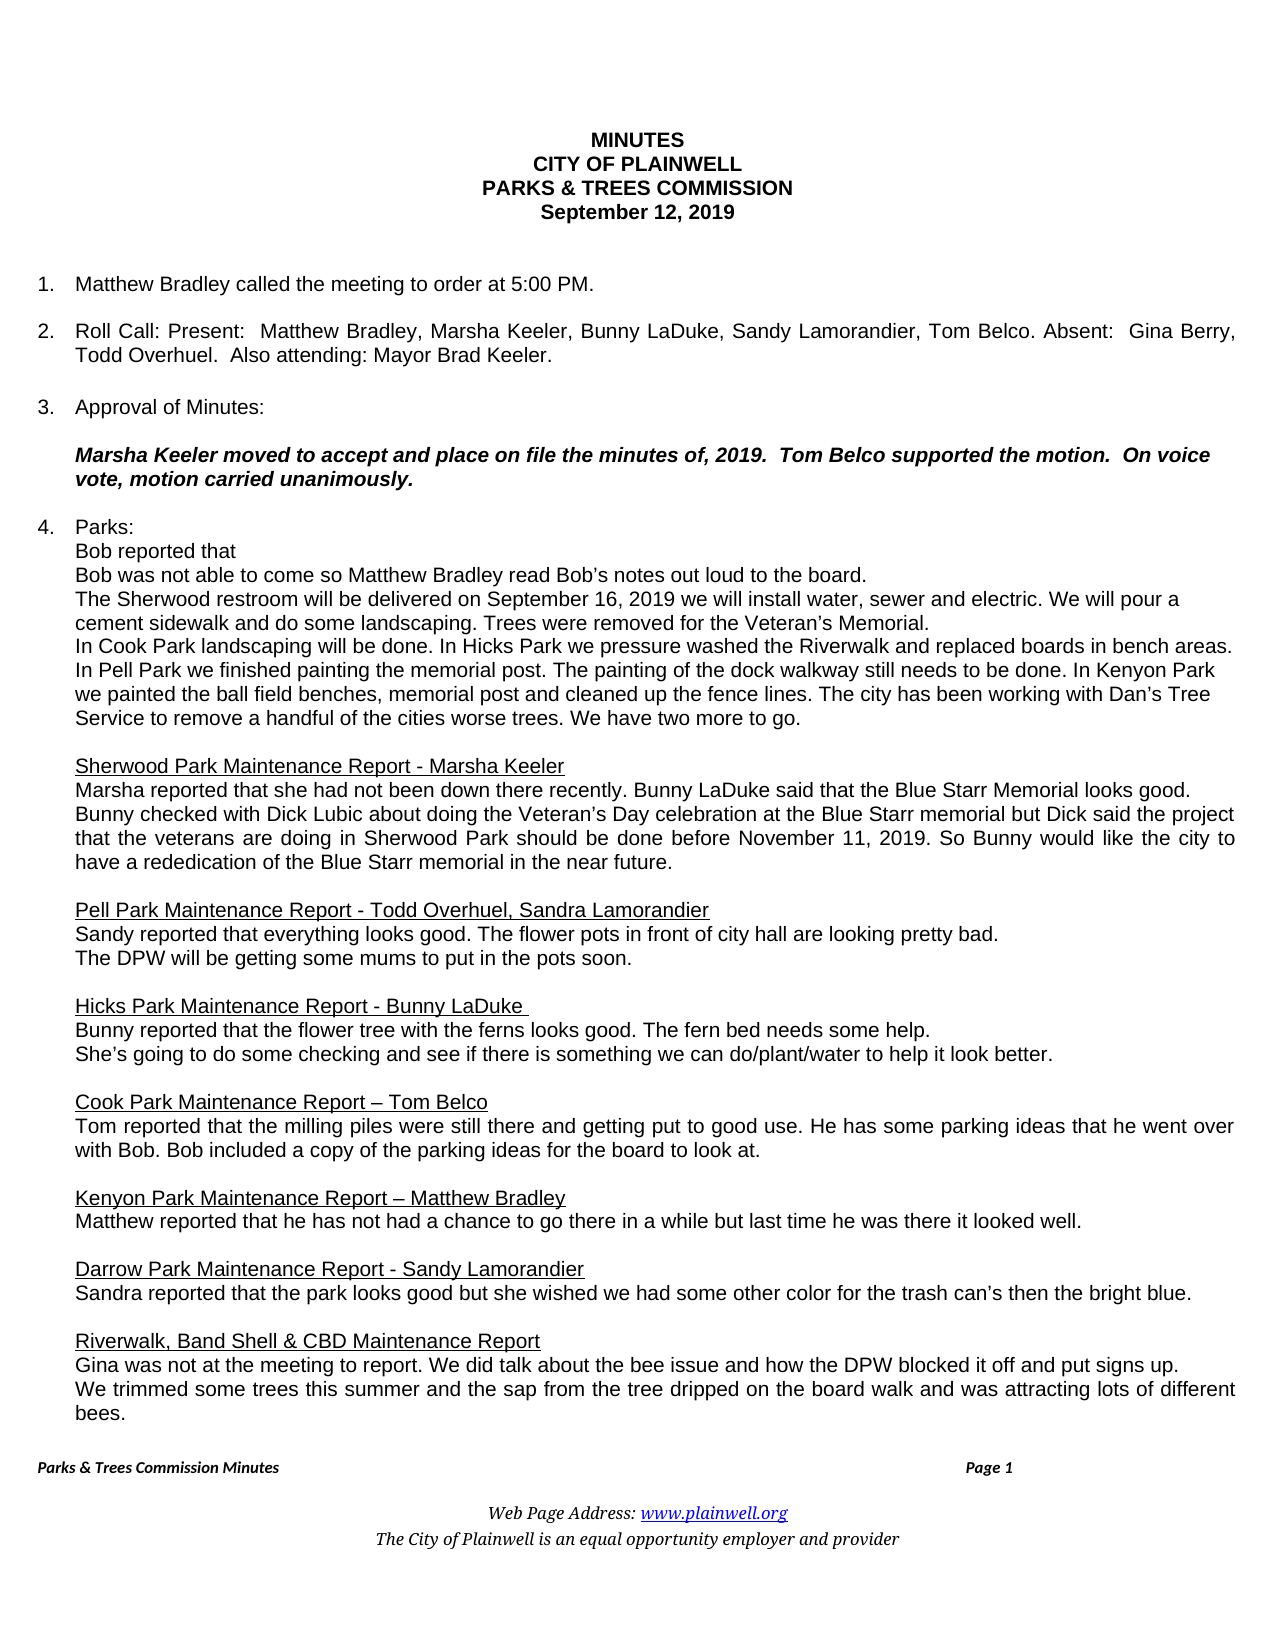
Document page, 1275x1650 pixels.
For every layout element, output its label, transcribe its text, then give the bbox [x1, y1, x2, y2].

list Bunny reported that the flower tree with the ferns looks good. The fern bed needs some help. [75, 1018, 1237, 1042]
list Marsha reported that she had not been down there recently. Bunny LaDuke said that the Blue Starr Memorial looks good. [75, 778, 1237, 802]
list Pell Park Maintenance Report - Todd Overhuel, Sandra Lamorandier [75, 898, 1237, 922]
list Sandy reported that everything looks good. The flower pots in front of city hall are looking pretty bad. [75, 922, 1237, 946]
list Bunny checked with Dick Lubic about doing the Veteran’s Day celebration at the Blue Starr memorial but Dick said the project that the veterans are doing in Sherwood Park should be done before November 11, 2019. So Bunny would like the city to have a rededication of the Blue Starr memorial in the near future. [75, 802, 1237, 874]
list In Cook Park landscaping will be done. In Hicks Park we pressure washed the Riverwalk and replaced boards in bench areas. [75, 634, 1237, 658]
text September 12, 2019 [37, 199, 1237, 223]
list Sherwood Park Maintenance Report - Marsha Keeler [75, 754, 1237, 778]
list Bob was not able to come so Matthew Bradley read Bob’s notes out loud to the board. [75, 562, 1237, 586]
list Tom reported that the milling piles were still there and getting put to good use. He has some parking ideas that he went over with Bob. Bob included a copy of the parking ideas for the board to look at. [75, 1113, 1237, 1161]
list Gina was not at the meeting to report. We did talk about the bee issue and how the DPW blocked it off and put signs up. [75, 1353, 1237, 1377]
list Matthew reported that he has not had a chance to go there in a while but last time he was there it looked well. [75, 1209, 1237, 1233]
list Cook Park Maintenance Report – Tom Belco [75, 1089, 1237, 1113]
list Hicks Park Maintenance Report - Bunny LaDuke [75, 994, 1237, 1018]
text PARKS & TREES COMMISSION [37, 176, 1237, 199]
text MINUTES [37, 128, 1237, 152]
list Approval of Minutes: [37, 395, 1237, 419]
list The Sherwood restroom will be delivered on September 16, 2019 we will install water, sewer and electric. We will pour a cement sidewalk and do some landscaping. Trees were removed for the Veteran’s Memorial. [75, 586, 1237, 634]
list We trimmed some trees this summer and the sap from the tree dripped on the board walk and was attracting lots of different bees. [75, 1377, 1237, 1425]
text CITY OF PLAINWELL [37, 152, 1237, 176]
list In Pell Park we finished painting the memorial post. The painting of the dock walkway still needs to be done. In Kenyon Park we painted the ball field benches, memorial post and cleaned up the fence lines. The city has been working with Dan’s Tree Service to remove a handful of the cities worse trees. We have two more to go. [75, 658, 1237, 730]
list Parks: [37, 514, 1237, 538]
list Roll Call: Present: Matthew Bradley, Marsha Keeler, Bunny LaDuke, Sandy Lamorandier, Tom Belco. Absent: Gina Berry, Todd Overhuel. Also attending: Mayor Brad Keeler. [37, 319, 1237, 367]
list Darrow Park Maintenance Report - Sandy Lamorandier [75, 1257, 1237, 1281]
list Sandra reported that the park looks good but she wished we had some other color for the trash can’s then the bright blue. [75, 1281, 1237, 1305]
list Matthew Bradley called the meeting to order at 5:00 PM. [37, 271, 1237, 295]
list The DPW will be getting some mums to put in the pots soon. [75, 946, 1237, 970]
list Bob reported that [75, 538, 1237, 562]
list She’s going to do some checking and see if there is something we can do/plant/water to help it look better. [75, 1042, 1237, 1066]
list Kenyon Park Maintenance Report – Matthew Bradley [75, 1185, 1237, 1209]
list Riverwalk, Band Shell & CBD Maintenance Report [75, 1329, 1237, 1353]
list Marsha Keeler moved to accept and place on file the minutes of, 2019. Tom Belco supported the motion. On voice vote, motion carried unanimously. [75, 443, 1237, 491]
